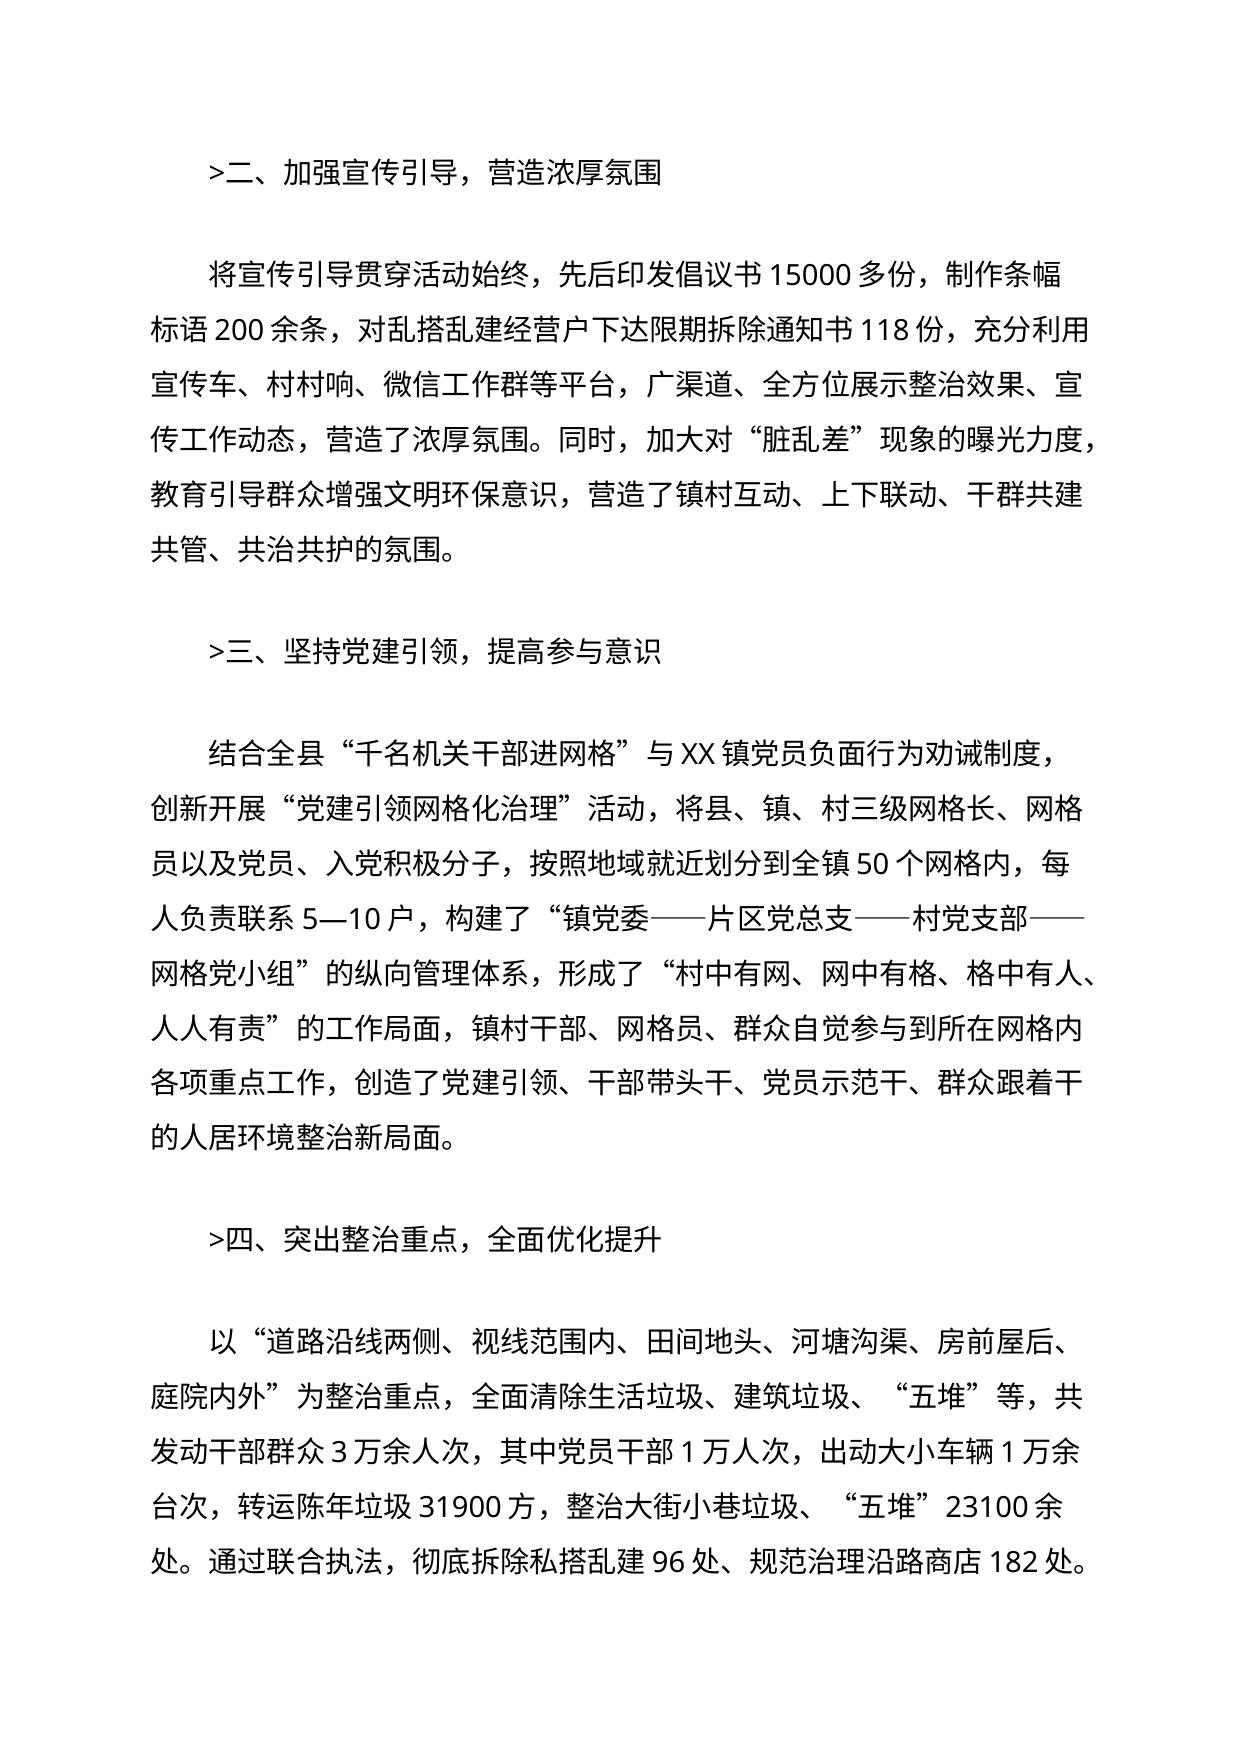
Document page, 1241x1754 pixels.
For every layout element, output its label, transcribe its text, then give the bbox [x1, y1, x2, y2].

text >四、突出整治重点，全面优化提升 [150, 1217, 1090, 1259]
text 结合全县“千名机关干部进网格”与XX镇党员负面行为劝诫制度，创新开展“党建引领网格化治理”活动，将县、镇、村三级网格长、网格员以及党员、入党积极分子，按照地域就近划分到全镇50个网格内，每人负责联系5—10户，构建了“镇党委——片区党总支——村党支部——网格党小组”的纵向管理体系，形成了“村中有网、网中有格、格中有人、人人有责”的工作局面，镇村干部、网格员、群众自觉参与到所在网格内各项重点工作，创造了党建引领、干部带头干、党员示范干、群众跟着干的人居环境整治新局面。 [150, 730, 1090, 1157]
text 将宣传引导贯穿活动始终，先后印发倡议书15000多份，制作条幅标语200余条，对乱搭乱建经营户下达限期拆除通知书118份，充分利用宣传车、村村响、微信工作群等平台，广渠道、全方位展示整治效果、宣传工作动态，营造了浓厚氛围。同时，加大对“脏乱差”现象的曝光力度，教育引导群众增强文明环保意识，营造了镇村互动、上下联动、干群共建共管、共治共护的氛围。 [150, 252, 1090, 569]
text >三、坚持党建引领，提高参与意识 [150, 628, 1090, 671]
text >二、加强宣传引导，营造浓厚氛围 [150, 150, 1090, 192]
text 以“道路沿线两侧、视线范围内、田间地头、河塘沟渠、房前屋后、庭院内外”为整治重点，全面清除生活垃圾、建筑垃圾、“五堆”等，共发动干部群众3万余人次，其中党员干部1万人次，出动大小车辆1万余台次，转运陈年垃圾31900方，整治大街小巷垃圾、“五堆”23100余处。通过联合执法，彻底拆除私搭乱建96处、规范治理沿路商店182处。 [150, 1319, 1090, 1581]
